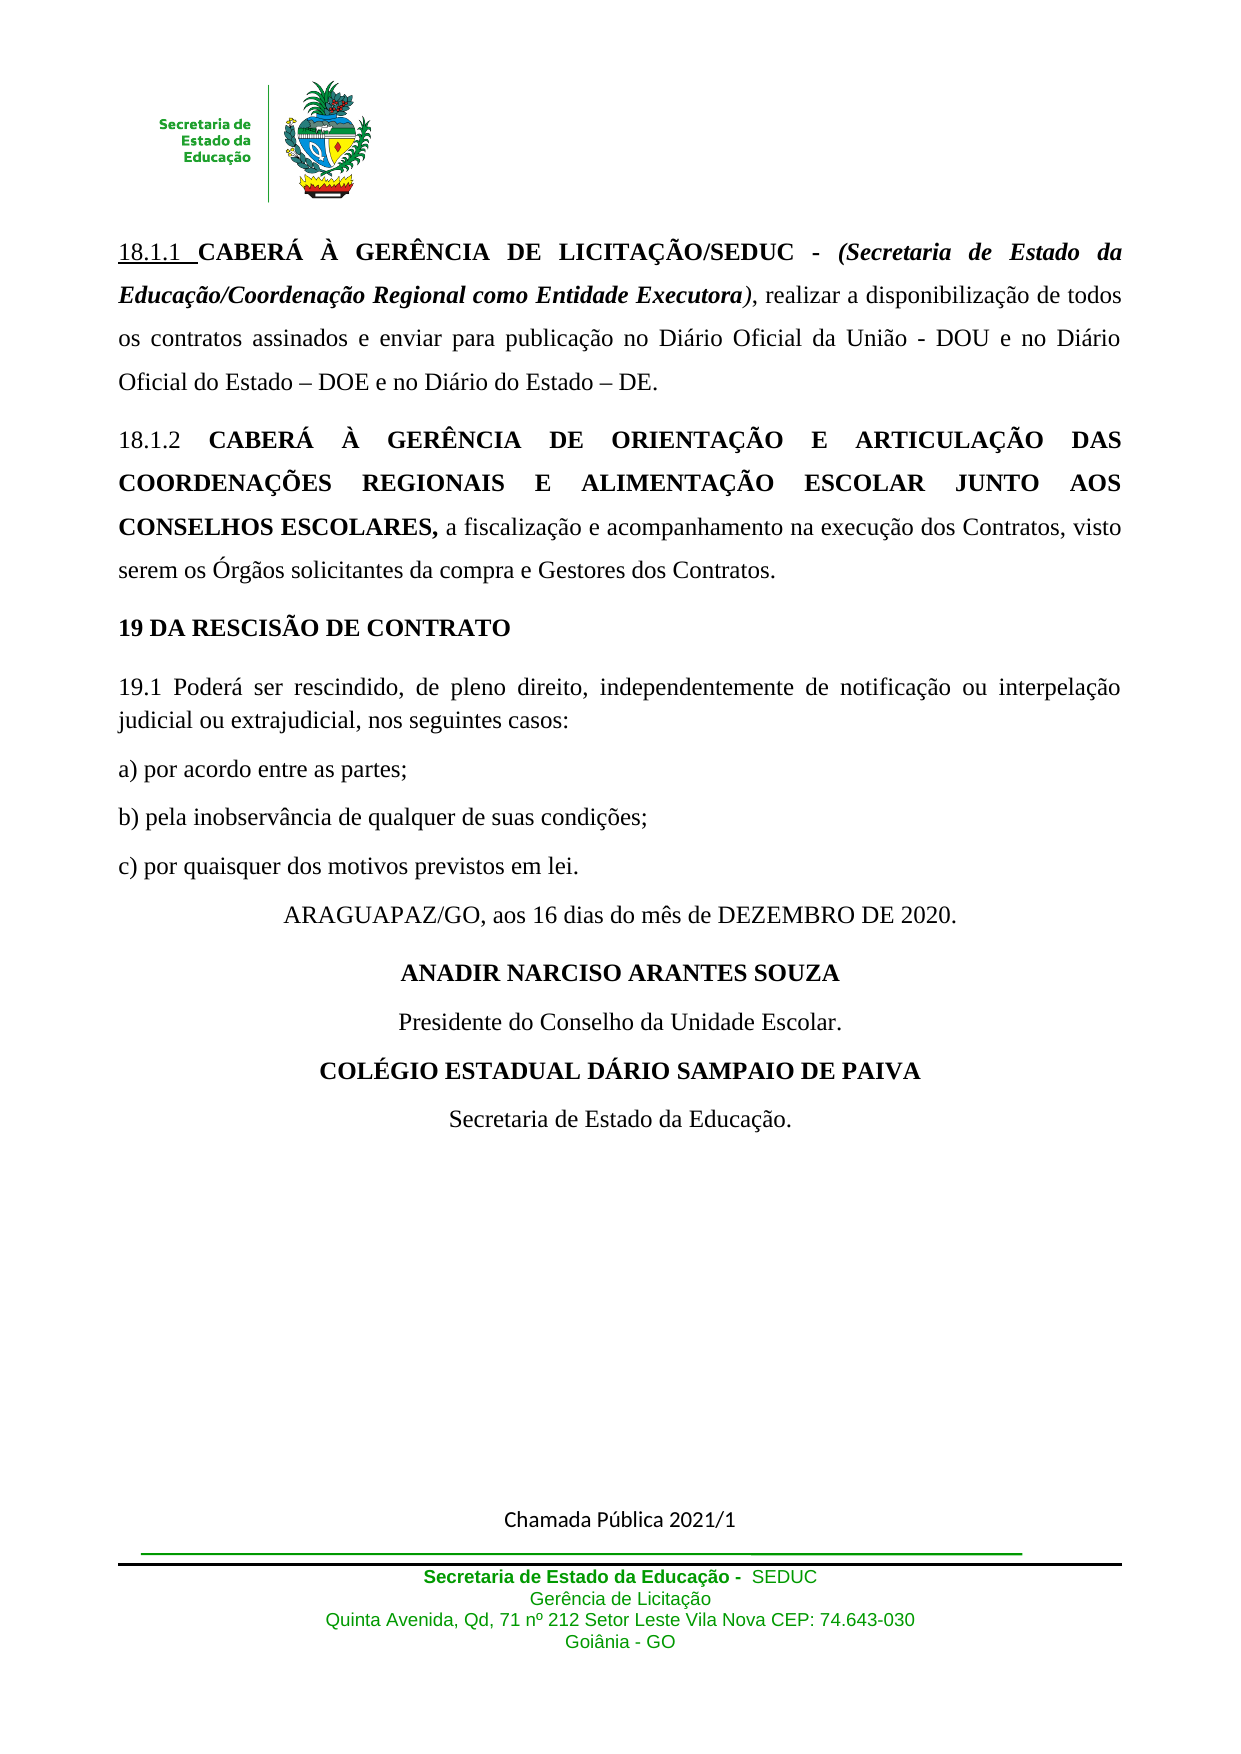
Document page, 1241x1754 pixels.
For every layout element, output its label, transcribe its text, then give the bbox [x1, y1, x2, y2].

text b) pela inobservância de qualquer de suas condições; [118, 802, 1122, 831]
picture [118, 73, 412, 210]
text 18.1.1 CABERÁ À GERÊNCIA DE LICITAÇÃO/SEDUC - (Secretaria de Estado da Educação/Coordenação Regional como Entidade Executora), realizar a disponibilização de todos os contratos assinados e enviar para publicação no Diário Oficial da União - DOU e no Diário Oficial do Estado – DOE e no Diário do Estado – DE. [118, 237, 1122, 395]
text Secretaria de Estado da Educação. [118, 1104, 1122, 1133]
text Presidente do Conselho da Unidade Escolar. [118, 1007, 1122, 1036]
text c) por quaisquer dos motivos previstos em lei. [118, 851, 1122, 880]
text ANADIR NARCISO ARANTES SOUZA [118, 958, 1122, 987]
text 18.1.2 CABERÁ À GERÊNCIA DE ORIENTAÇÃO E ARTICULAÇÃO DAS COORDENAÇÕES REGIONAIS E ALIMENTAÇÃO ESCOLAR JUNTO AOS CONSELHOS ESCOLARES, a fiscalização e acompanhamento na execução dos Contratos, visto serem os Órgãos solicitantes da compra e Gestores dos Contratos. [118, 425, 1122, 583]
text 19.1 Poderá ser rescindido, de pleno direito, independentemente de notificação ou interpelação judicial ou extrajudicial, nos seguintes casos: [118, 672, 1122, 734]
text ARAGUAPAZ/GO, aos 16 dias do mês de DEZEMBRO DE 2020. [118, 900, 1122, 928]
text a) por acordo entre as partes; [118, 754, 1122, 783]
text COLÉGIO ESTADUAL DÁRIO SAMPAIO DE PAIVA [118, 1056, 1122, 1084]
text 19 DA RESCISÃO DE CONTRATO [118, 613, 1122, 642]
